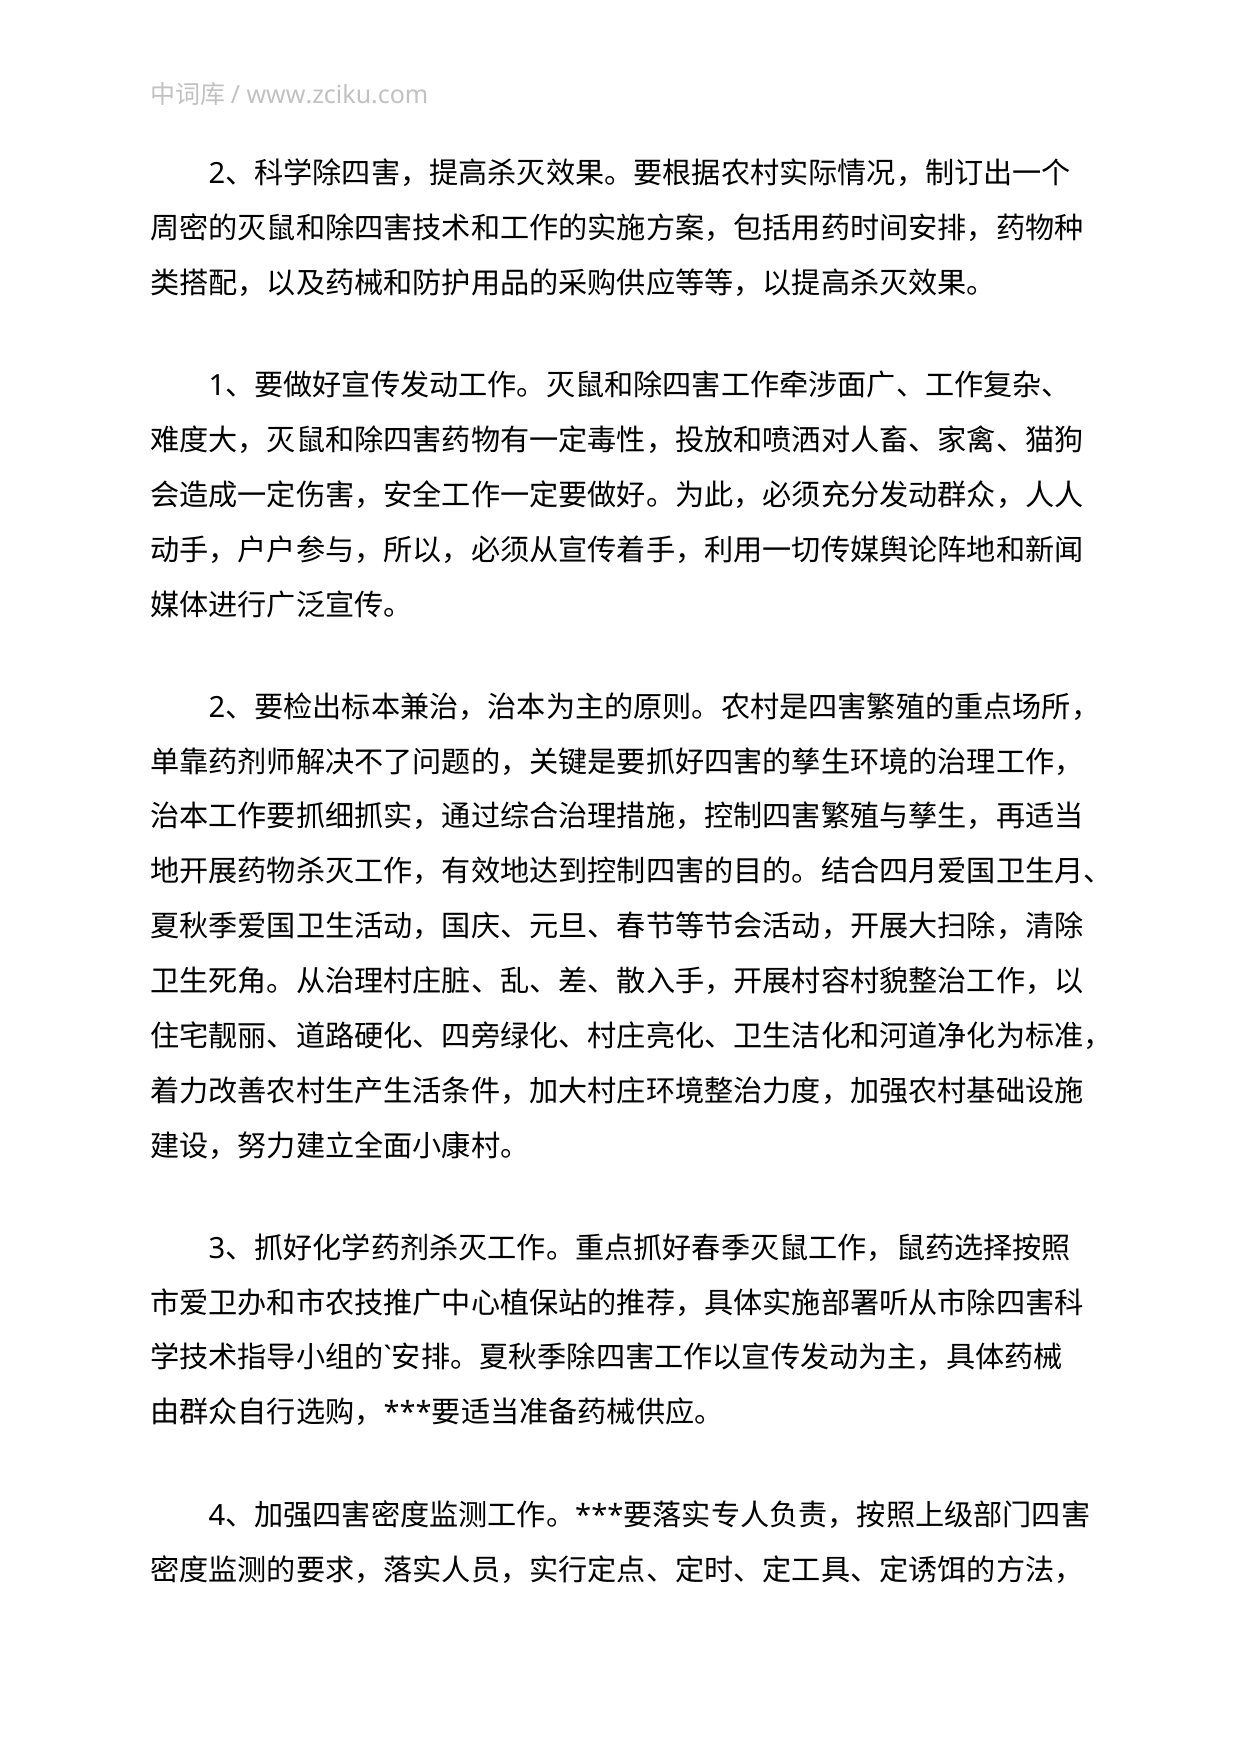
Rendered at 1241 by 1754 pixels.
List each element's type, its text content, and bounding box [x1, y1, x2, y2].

text 2、要检出标本兼治，治本为主的原则。农村是四害繁殖的重点场所，单靠药剂师解决不了问题的，关键是要抓好四害的孳生环境的治理工作，治本工作要抓细抓实，通过综合治理措施，控制四害繁殖与孳生，再适当地开展药物杀灭工作，有效地达到控制四害的目的。结合四月爱国卫生月、夏秋季爱国卫生活动，国庆、元旦、春节等节会活动，开展大扫除，清除卫生死角。从治理村庄脏、乱、差、散入手，开展村容村貌整治工作，以住宅靓丽、道路硬化、四旁绿化、村庄亮化、卫生洁化和河道净化为标准，着力改善农村生产生活条件，加大村庄环境整治力度，加强农村基础设施建设，努力建立全面小康村。 [150, 683, 1090, 1165]
text 1、要做好宣传发动工作。灭鼠和除四害工作牵涉面广、工作复杂、难度大，灭鼠和除四害药物有一定毒性，投放和喷洒对人畜、家禽、猫狗会造成一定伤害，安全工作一定要做好。为此，必须充分发动群众，人人动手，户户参与，所以，必须从宣传着手，利用一切传媒舆论阵地和新闻媒体进行广泛宣传。 [150, 362, 1090, 624]
text 3、抓好化学药剂杀灭工作。重点抓好春季灭鼠工作，鼠药选择按照市爱卫办和市农技推广中心植保站的推荐，具体实施部署听从市除四害科学技术指导小组的`安排。夏秋季除四害工作以宣传发动为主，具体药械由群众自行选购，***要适当准备药械供应。 [150, 1224, 1090, 1431]
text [150, 1491, 1090, 1588]
text 2、科学除四害，提高杀灭效果。要根据农村实际情况，制订出一个周密的灭鼠和除四害技术和工作的实施方案，包括用药时间安排，药物种类搭配，以及药械和防护用品的采购供应等等，以提高杀灭效果。 [150, 150, 1090, 302]
